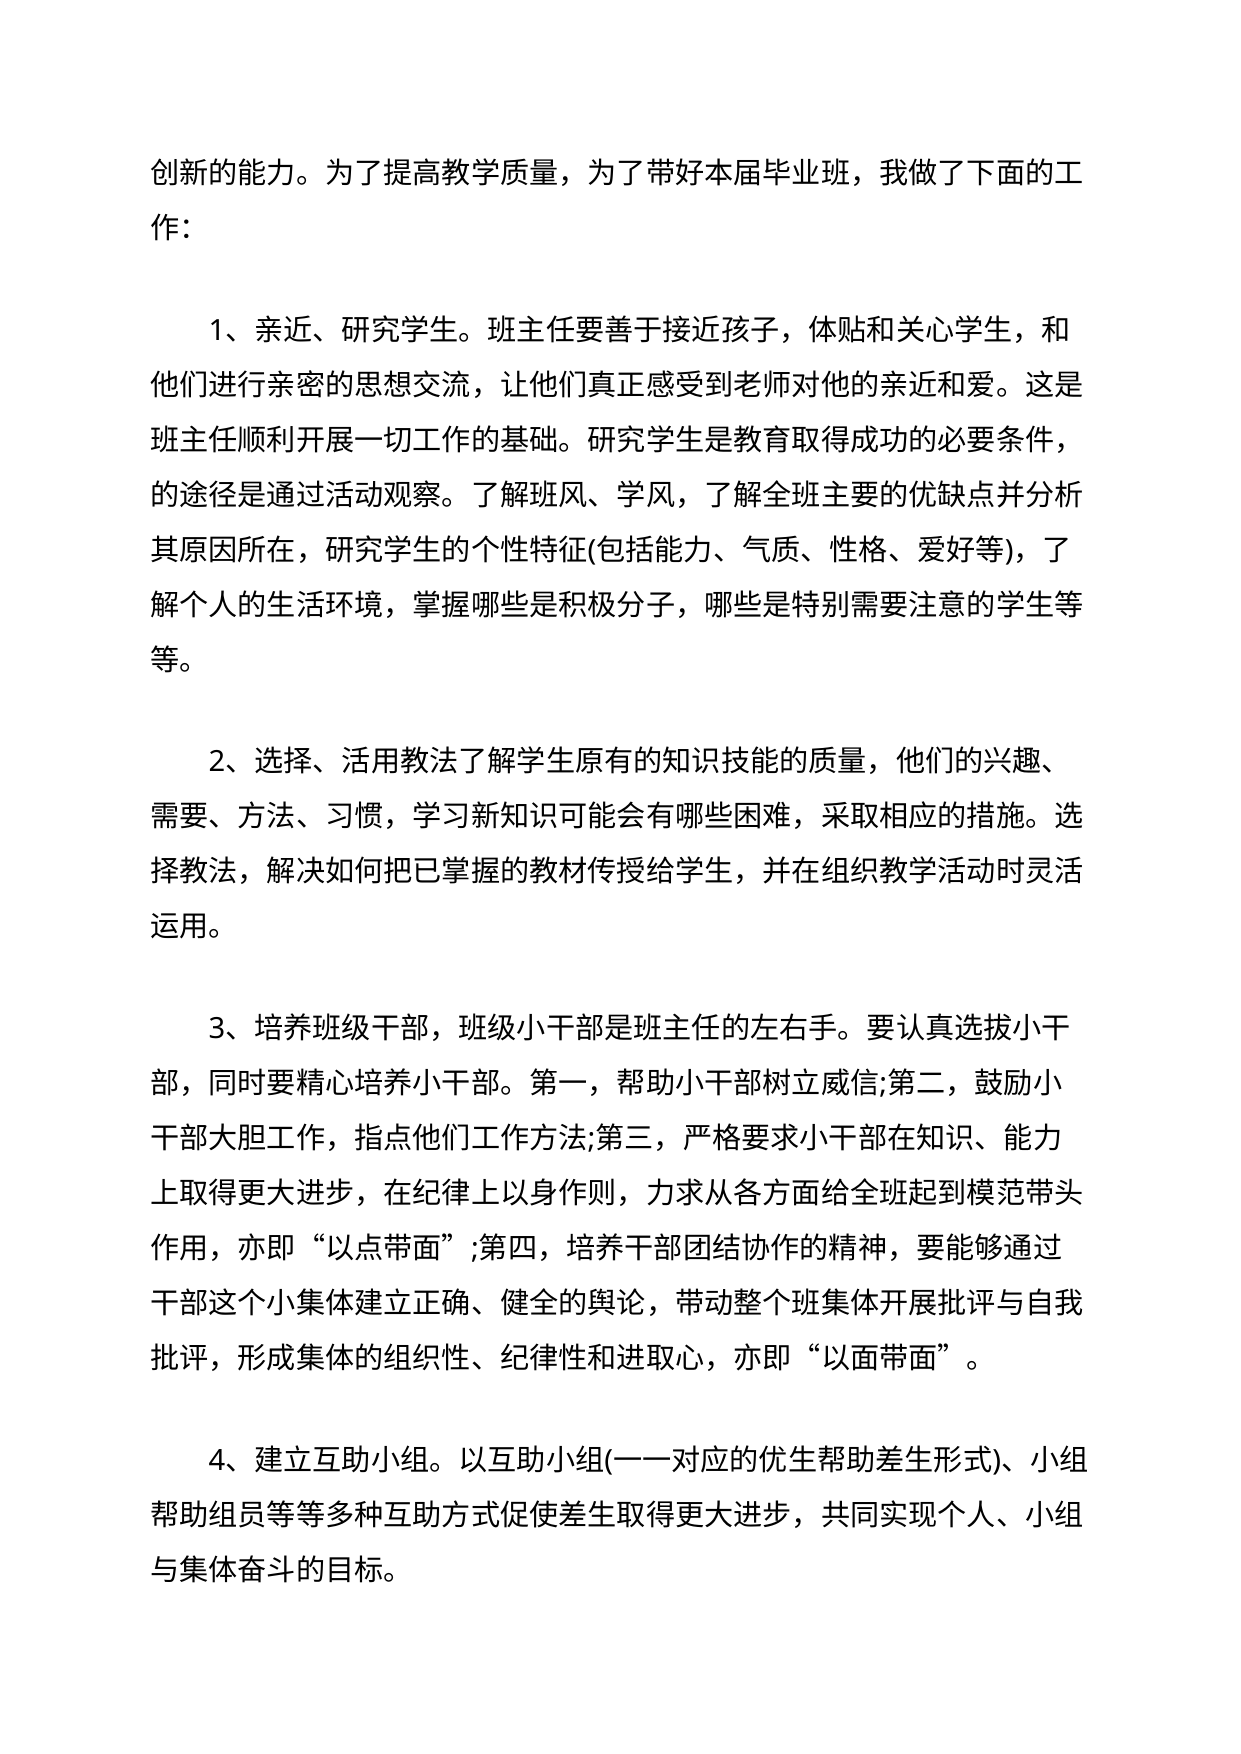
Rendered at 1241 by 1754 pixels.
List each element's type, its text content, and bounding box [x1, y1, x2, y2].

text 3、培养班级干部，班级小干部是班主任的左右手。要认真选拔小干部，同时要精心培养小干部。第一，帮助小干部树立威信;第二，鼓励小干部大胆工作，指点他们工作方法;第三，严格要求小干部在知识、能力上取得更大进步，在纪律上以身作则，力求从各方面给全班起到模范带头作用，亦即“以点带面”;第四，培养干部团结协作的精神，要能够通过干部这个小集体建立正确、健全的舆论，带动整个班集体开展批评与自我批评，形成集体的组织性、纪律性和进取心，亦即“以面带面”。 [150, 1004, 1090, 1377]
text 1、亲近、研究学生。班主任要善于接近孩子，体贴和关心学生，和他们进行亲密的思想交流，让他们真正感受到老师对他的亲近和爱。这是班主任顺利开展一切工作的基础。研究学生是教育取得成功的必要条件，的途径是通过活动观察。了解班风、学风，了解全班主要的优缺点并分析其原因所在，研究学生的个性特征(包括能力、气质、性格、爱好等)，了解个人的生活环境，掌握哪些是积极分子，哪些是特别需要注意的学生等等。 [150, 307, 1090, 678]
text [150, 150, 1090, 247]
text 4、建立互助小组。以互助小组(一一对应的优生帮助差生形式)、小组帮助组员等等多种互助方式促使差生取得更大进步，共同实现个人、小组与集体奋斗的目标。 [150, 1436, 1090, 1588]
text 2、选择、活用教法了解学生原有的知识技能的质量，他们的兴趣、需要、方法、习惯，学习新知识可能会有哪些困难，采取相应的措施。选择教法，解决如何把已掌握的教材传授给学生，并在组织教学活动时灵活运用。 [150, 738, 1090, 945]
